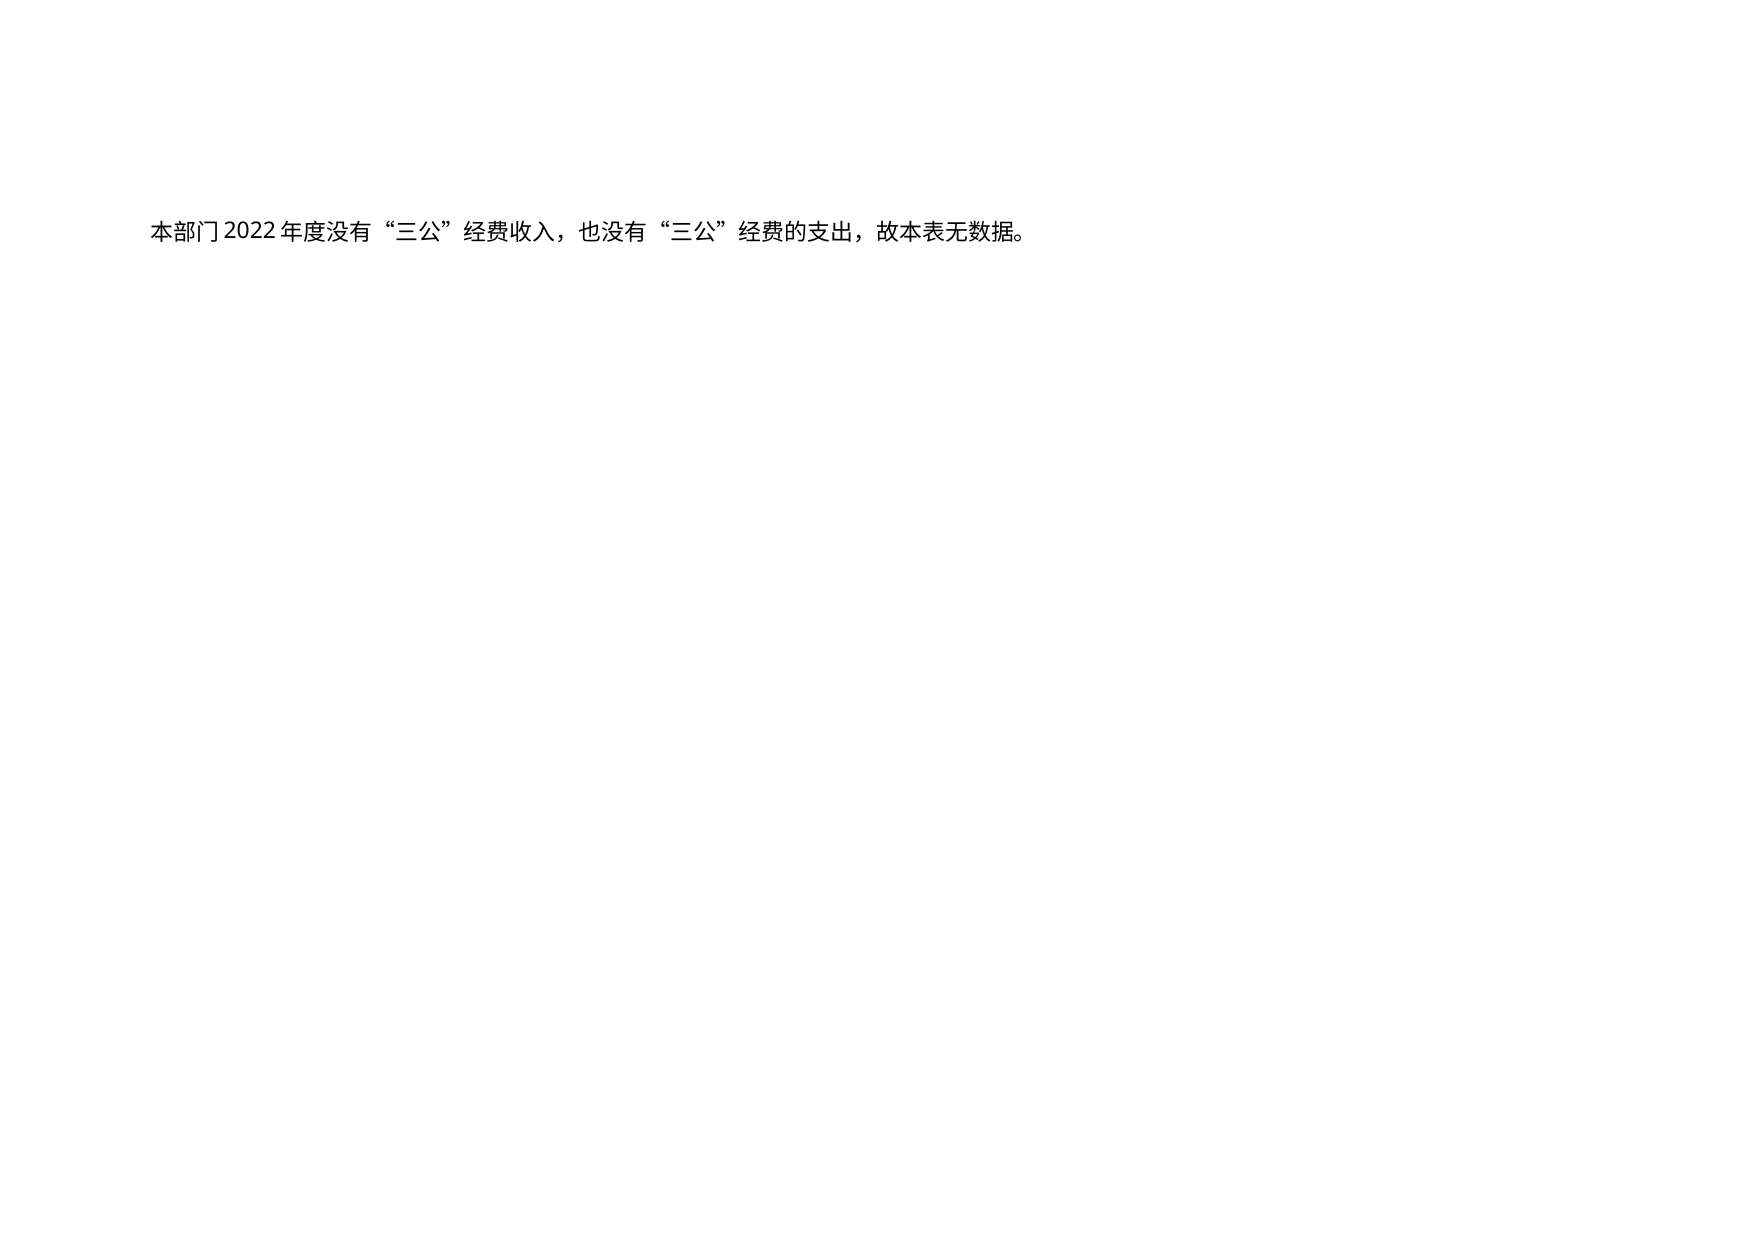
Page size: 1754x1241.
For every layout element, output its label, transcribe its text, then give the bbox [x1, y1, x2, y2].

text 本部门2022年度没有“三公”经费收入，也没有“三公”经费的支出，故本表无数据。 [150, 198, 1604, 263]
